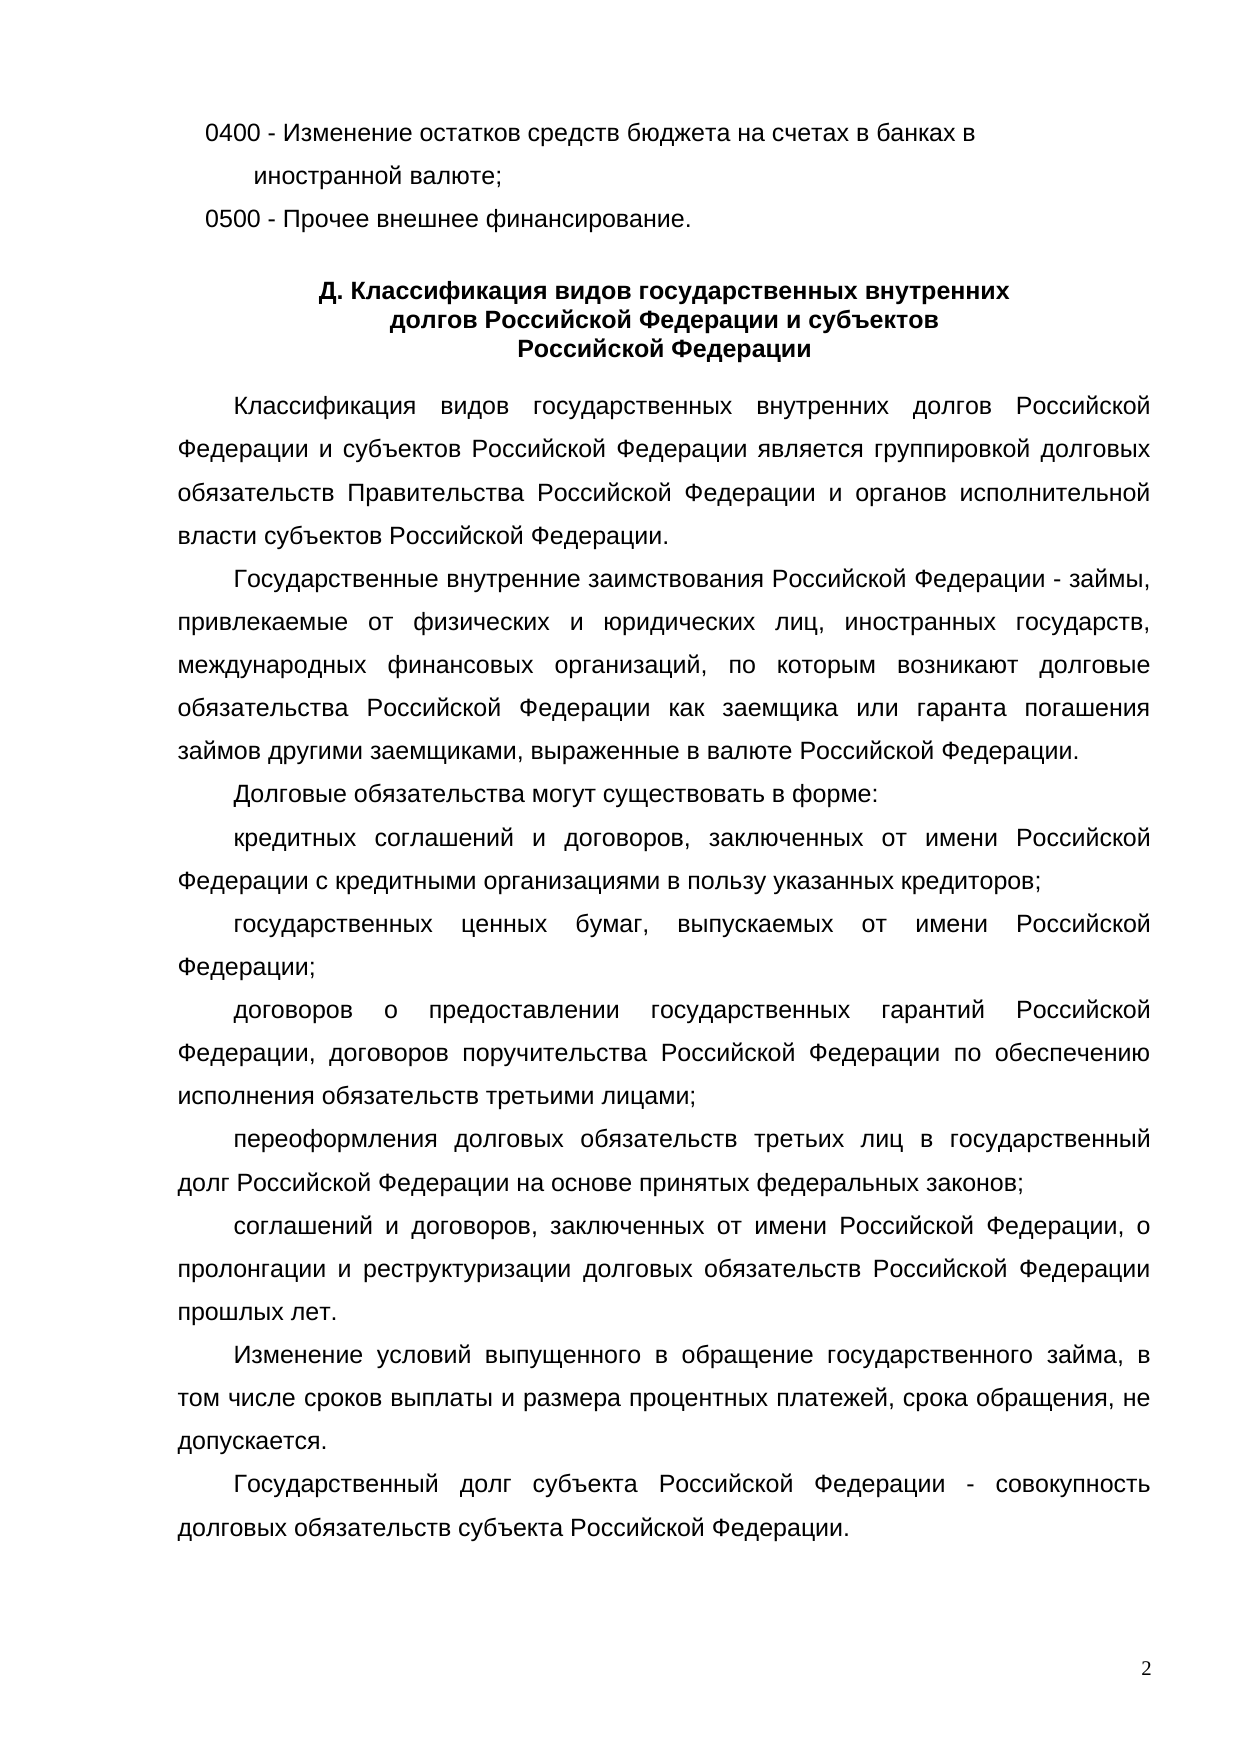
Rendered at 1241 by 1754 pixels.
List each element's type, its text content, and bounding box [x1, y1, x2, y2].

text Российской Федерации [177, 334, 1152, 362]
text 0500 - Прочее внешнее финансирование. [177, 204, 1152, 233]
text кредитных соглашений и договоров, заключенных от имени Российской Федерации с кредитными организациями в пользу указанных кредиторов; [177, 822, 1152, 894]
text Государственные внутренние заимствования Российской Федерации - займы, привлекаемые от физических и юридических лиц, иностранных государств, международных финансовых организаций, по которым возникают долговые обязательства Российской Федерации как заемщика или гаранта погашения займов другими заемщиками, выраженные в валюте Российской Федерации. [177, 564, 1152, 765]
text Д. Классификация видов государственных внутренних [177, 276, 1152, 305]
text Долговые обязательства могут существовать в форме: [177, 779, 1152, 808]
text иностранной валюте; [177, 161, 1152, 190]
text соглашений и договоров, заключенных от имени Российской Федерации, о пролонгации и реструктуризации долговых обязательств Российской Федерации прошлых лет. [177, 1211, 1152, 1326]
text Изменение условий выпущенного в обращение государственного займа, в том числе сроков выплаты и размера процентных платежей, срока обращения, не допускается. [177, 1340, 1152, 1455]
text Государственный долг субъекта Российской Федерации - совокупность долговых обязательств субъекта Российской Федерации. [177, 1469, 1152, 1541]
text 0400 - Изменение остатков средств бюджета на счетах в банках в [177, 118, 1152, 147]
text долгов Российской Федерации и субъектов [177, 305, 1152, 334]
text государственных ценных бумаг, выпускаемых от имени Российской Федерации; [177, 909, 1152, 981]
text переоформления долговых обязательств третьих лиц в государственный долг Российской Федерации на основе принятых федеральных законов; [177, 1124, 1152, 1196]
text договоров о предоставлении государственных гарантий Российской Федерации, договоров поручительства Российской Федерации по обеспечению исполнения обязательств третьими лицами; [177, 995, 1152, 1110]
text Классификация видов государственных внутренних долгов Российской Федерации и субъектов Российской Федерации является группировкой долговых обязательств Правительства Российской Федерации и органов исполнительной власти субъектов Российской Федерации. [177, 391, 1152, 549]
